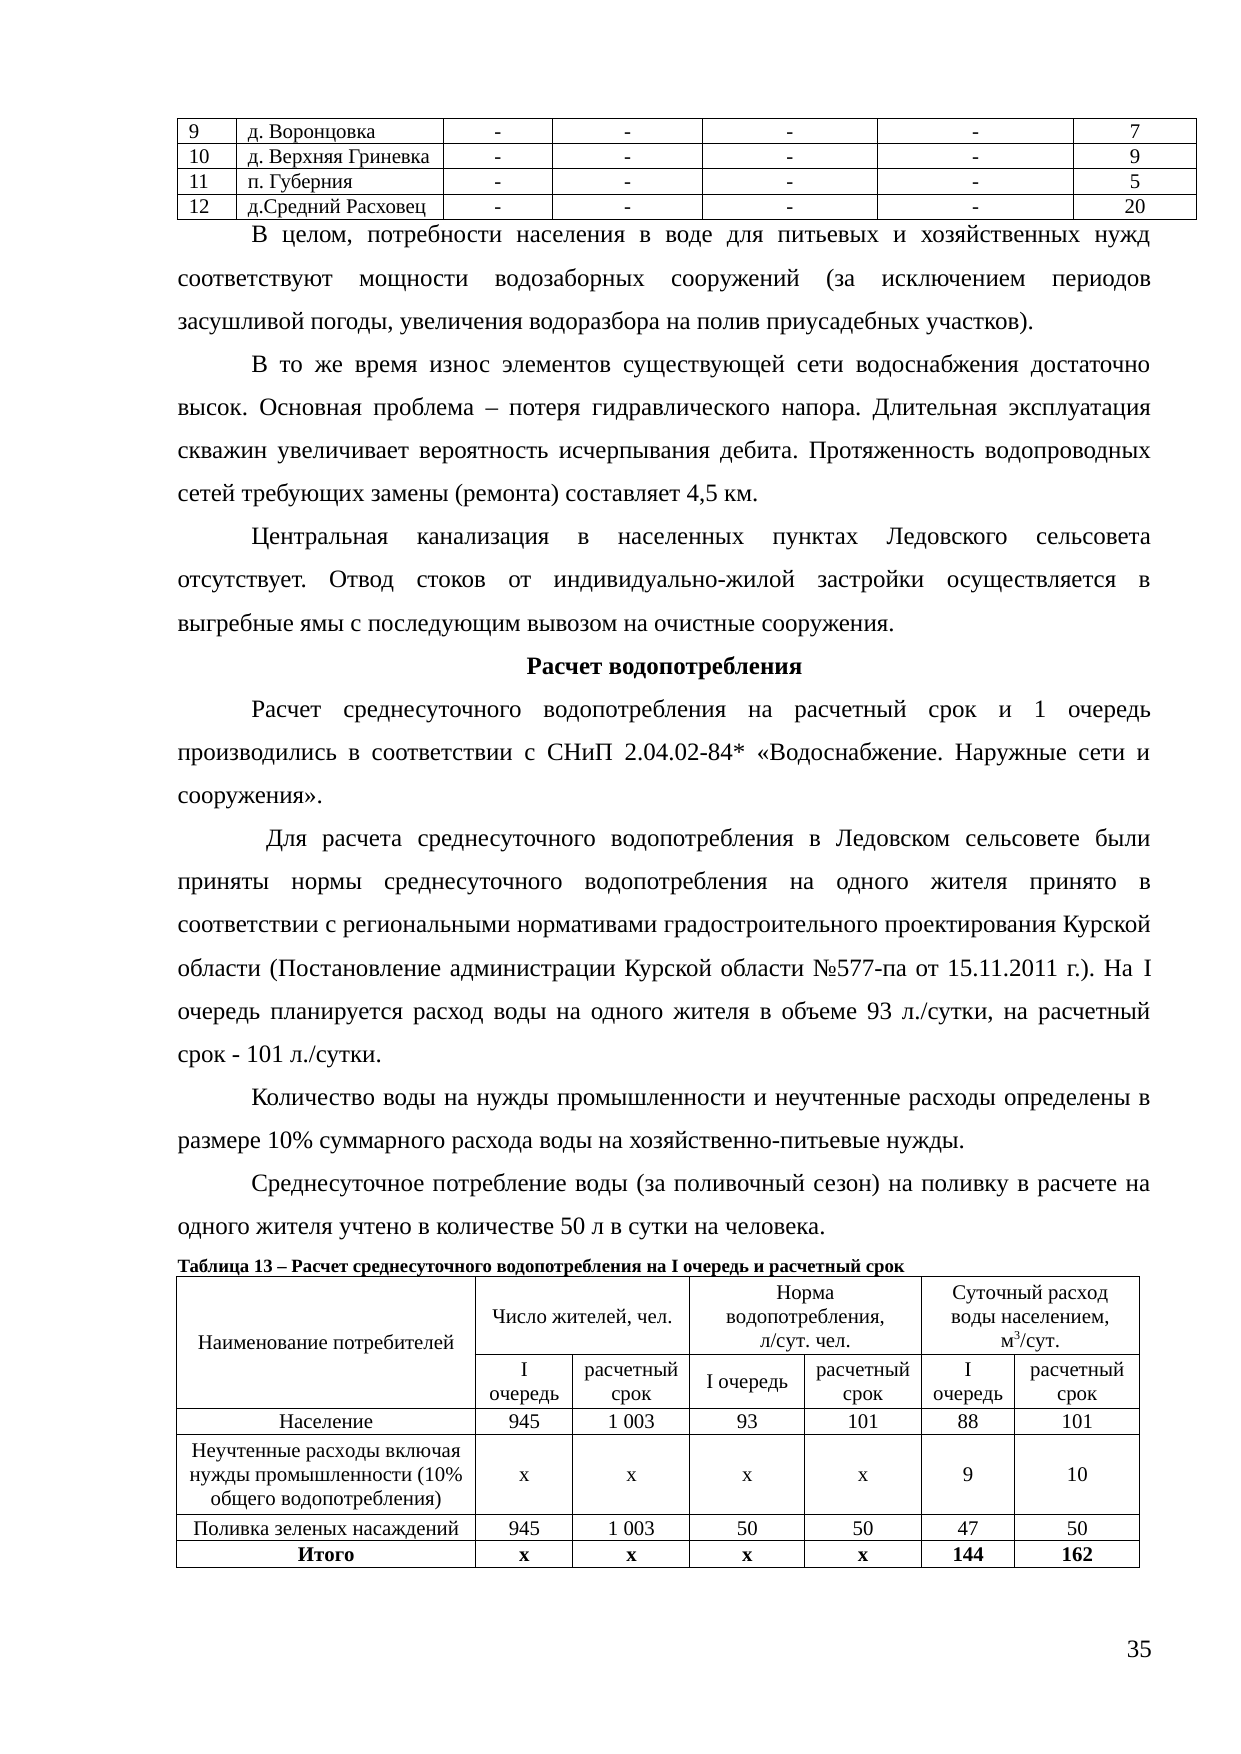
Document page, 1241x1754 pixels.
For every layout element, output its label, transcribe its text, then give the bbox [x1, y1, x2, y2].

table_cell 101 [1015, 1409, 1139, 1434]
table_cell расчетный срок [1015, 1355, 1139, 1407]
table_cell 5 [1074, 169, 1196, 193]
table_cell х [805, 1435, 921, 1514]
table_cell 945 [476, 1515, 572, 1540]
table_cell х [573, 1541, 689, 1567]
table_cell 50 [805, 1515, 921, 1540]
table_cell - [444, 195, 552, 218]
table_cell х [573, 1435, 689, 1514]
table_cell д.Средний Расховец [237, 195, 443, 218]
table_cell - [553, 144, 702, 168]
table_cell 50 [1015, 1515, 1139, 1540]
table_cell х [690, 1435, 804, 1514]
table_cell - [703, 144, 877, 168]
text Для расчета среднесуточного водопотребления в Ледовском сельсовете были приняты нормы среднесуточного водопотребления на одного жителя принято в соответствии с региональными нормативами градостроительного проектирования Курской области (Постановление администрации Курской области №577-па от 15.11.2011 г.). На I очередь планируется расход воды на одного жителя в объеме 93 л./сутки, на расчетный срок - 101 л./сутки. [177, 823, 1152, 1068]
table_cell 144 [922, 1541, 1014, 1567]
table_cell - [444, 169, 552, 193]
table_cell 101 [805, 1409, 921, 1434]
table_cell п. Губерния [237, 169, 443, 193]
table_cell 945 [476, 1409, 572, 1434]
table_cell расчетный срок [573, 1355, 689, 1407]
table_cell д. Верхняя Гриневка [237, 144, 443, 168]
text Центральная канализация в населенных пунктах Ледовского сельсовета отсутствует. Отвод стоков от индивидуально-жилой застройки осуществляется в выгребные ямы с последующим вывозом на очистные сооружения. [177, 521, 1152, 636]
table_cell 10 [1015, 1435, 1139, 1514]
table_cell Население [177, 1409, 475, 1434]
table_cell - [444, 144, 552, 168]
table_cell 1 003 [573, 1515, 689, 1540]
table_cell 12 [178, 195, 236, 218]
table_cell 9 [1074, 144, 1196, 168]
table_cell 50 [690, 1515, 804, 1540]
table_cell - [878, 119, 1073, 143]
table_cell - [703, 195, 877, 218]
table_cell I очередь [476, 1355, 572, 1407]
text В то же время износ элементов существующей сети водоснабжения достаточно высок. Основная проблема – потеря гидравлического напора. Длительная эксплуатация скважин увеличивает вероятность исчерпывания дебита. Протяженность водопроводных сетей требующих замены (ремонта) составляет 4,5 км. [177, 349, 1152, 507]
table_cell 9 [178, 119, 236, 143]
text Среднесуточное потребление воды (за поливочный сезон) на поливку в расчете на одного жителя учтено в количестве в сутки на человека. [177, 1168, 1152, 1240]
table_cell - [444, 119, 552, 143]
text Расчет водопотребления [177, 651, 1152, 679]
table_cell 10 [178, 144, 236, 168]
table_cell расчетный срок [805, 1355, 921, 1407]
table_cell - [878, 144, 1073, 168]
table_cell - [703, 119, 877, 143]
table_cell 93 [690, 1409, 804, 1434]
text Расчет среднесуточного водопотребления на расчетный срок и 1 очередь производились в соответствии с СНиП 2.04.02-84* «Водоснабжение. Наружные сети и сооружения». [177, 694, 1152, 809]
table_cell - [553, 195, 702, 218]
table_cell 1 003 [573, 1409, 689, 1434]
table_cell 11 [178, 169, 236, 193]
table_cell Поливка зеленых насаждений [177, 1515, 475, 1540]
table_cell 88 [922, 1409, 1014, 1434]
table_header Наименование потребителей [177, 1277, 475, 1407]
table_cell - [553, 169, 702, 193]
table_cell 9 [922, 1435, 1014, 1514]
table_cell 162 [1015, 1541, 1139, 1567]
table_cell Итого [177, 1541, 475, 1567]
table_cell Неучтенные расходы включая нужды промышленности (10% общего водопотребления) [177, 1435, 475, 1514]
table_header Число жителей, чел. [476, 1277, 689, 1354]
table_cell I очередь [922, 1355, 1014, 1407]
table_cell 7 [1074, 119, 1196, 143]
table_cell I очередь [690, 1355, 804, 1407]
table_cell х [690, 1541, 804, 1567]
text Количество воды на нужды промышленности и неучтенные расходы определены в размере 10% суммарного расхода воды на хозяйственно-питьевые нужды. [177, 1082, 1152, 1154]
table_cell - [553, 119, 702, 143]
table_cell х [476, 1541, 572, 1567]
table_cell - [703, 169, 877, 193]
table_cell 47 [922, 1515, 1014, 1540]
table_cell 20 [1074, 195, 1196, 218]
table_cell - [878, 169, 1073, 193]
table_cell - [878, 195, 1073, 218]
table_header Норма водопотребления, л/сут. чел. [690, 1277, 921, 1354]
text В целом, потребности населения в воде для питьевых и хозяйственных нужд соответствуют мощности водозаборных сооружений (за исключением периодов засушливой погоды, увеличения водоразбора на полив приусадебных участков). [177, 220, 1152, 334]
table_cell х [476, 1435, 572, 1514]
table_header Суточный расход воды населением, м3/сут. [922, 1277, 1139, 1354]
text Таблица 13 – Расчет среднесуточного водопотребления на I очередь и расчетный срок [177, 1254, 1152, 1276]
table_cell д. Воронцовка [237, 119, 443, 143]
table_cell х [805, 1541, 921, 1567]
